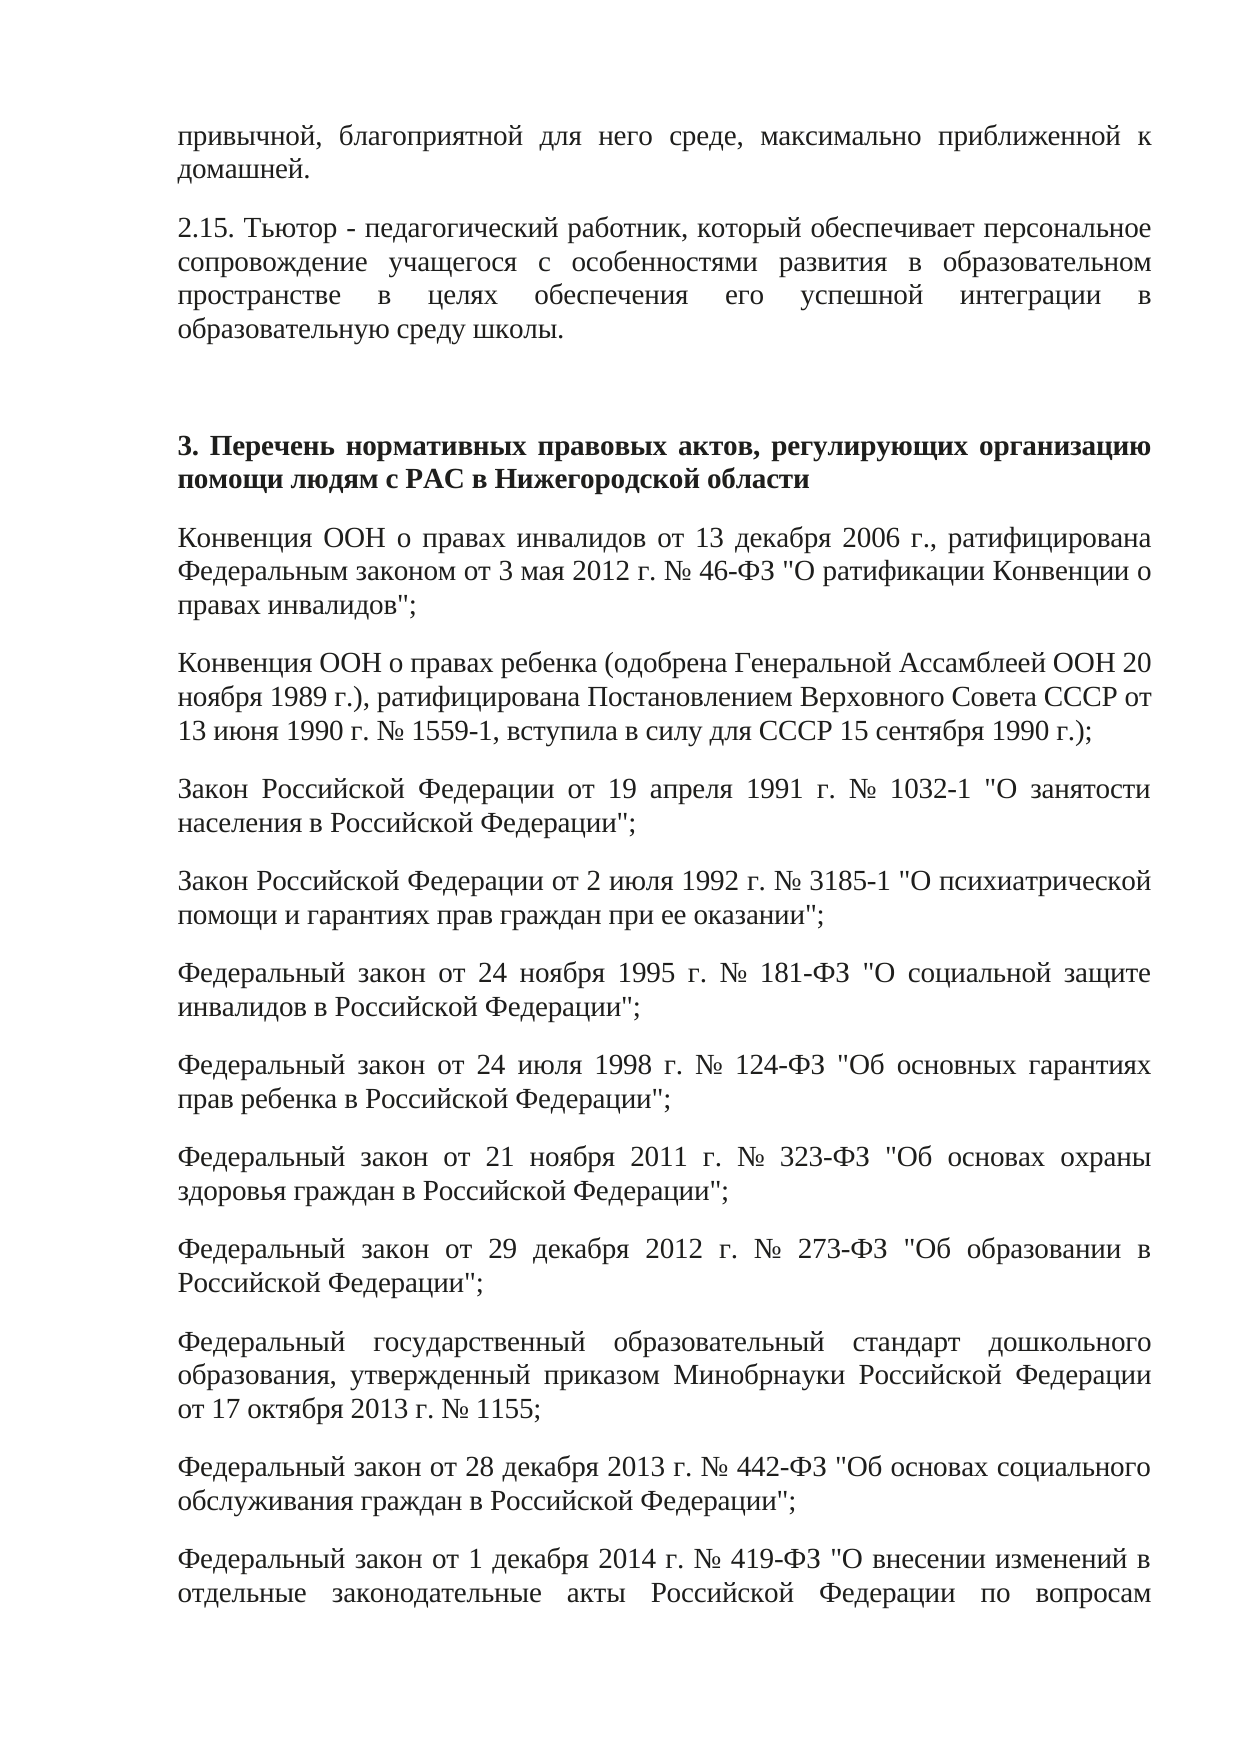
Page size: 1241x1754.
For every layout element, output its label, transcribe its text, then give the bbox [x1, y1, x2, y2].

text 3. Перечень нормативных правовых актов, регулирующих организацию помощи людям с РАС в Нижегородской области [177, 428, 1152, 495]
text Закон Российской Федерации от 19 апреля 1991 г. № 1032-1 "О занятости населения в Российской Федерации"; [177, 771, 1152, 838]
text Федеральный закон от 28 декабря 2013 г. № 442-ФЗ "Об основах социального обслуживания граждан в Российской Федерации"; [177, 1449, 1152, 1516]
text 2.15. Тьютор - педагогический работник, который обеспечивает персональное сопровождение учащегося с особенностями развития в образовательном пространстве в целях обеспечения его успешной интеграции в образовательную среду школы. [177, 210, 1152, 344]
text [177, 118, 1152, 185]
text Федеральный закон от 21 ноября 2011 г. № 323-ФЗ "Об основах охраны здоровья граждан в Российской Федерации"; [177, 1139, 1152, 1207]
text Федеральный закон от 24 ноября 1995 г. № 181-ФЗ "О социальной защите инвалидов в Российской Федерации"; [177, 955, 1152, 1022]
text Конвенция ООН о правах инвалидов от 13 декабря 2006 г., ратифицирована Федеральным законом от 3 мая 2012 г. № 46-ФЗ "О ратификации Конвенции о правах инвалидов"; [177, 520, 1152, 621]
text Федеральный закон от 29 декабря 2012 г. № 273-ФЗ "Об образовании в Российской Федерации"; [177, 1232, 1152, 1299]
text Закон Российской Федерации от 2 июля 1992 г. № 3185-1 "О психиатрической помощи и гарантиях прав граждан при ее оказании"; [177, 863, 1152, 930]
text Конвенция ООН о правах ребенка (одобрена Генеральной Ассамблеей ООН 20 ноября 1989 г.), ратифицирована Постановлением Верховного Совета СССР от 13 июня 1990 г. № 1559-1, вступила в силу для СССР 15 сентября 1990 г.); [177, 646, 1152, 746]
text Федеральный закон от 24 июля 1998 г. № 124-ФЗ "Об основных гарантиях прав ребенка в Российской Федерации"; [177, 1047, 1152, 1114]
text Федеральный государственный образовательный стандарт дошкольного образования, утвержденный приказом Минобрнауки Российской Федерации от 17 октября 2013 г. № 1155; [177, 1324, 1152, 1424]
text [177, 1541, 1152, 1608]
